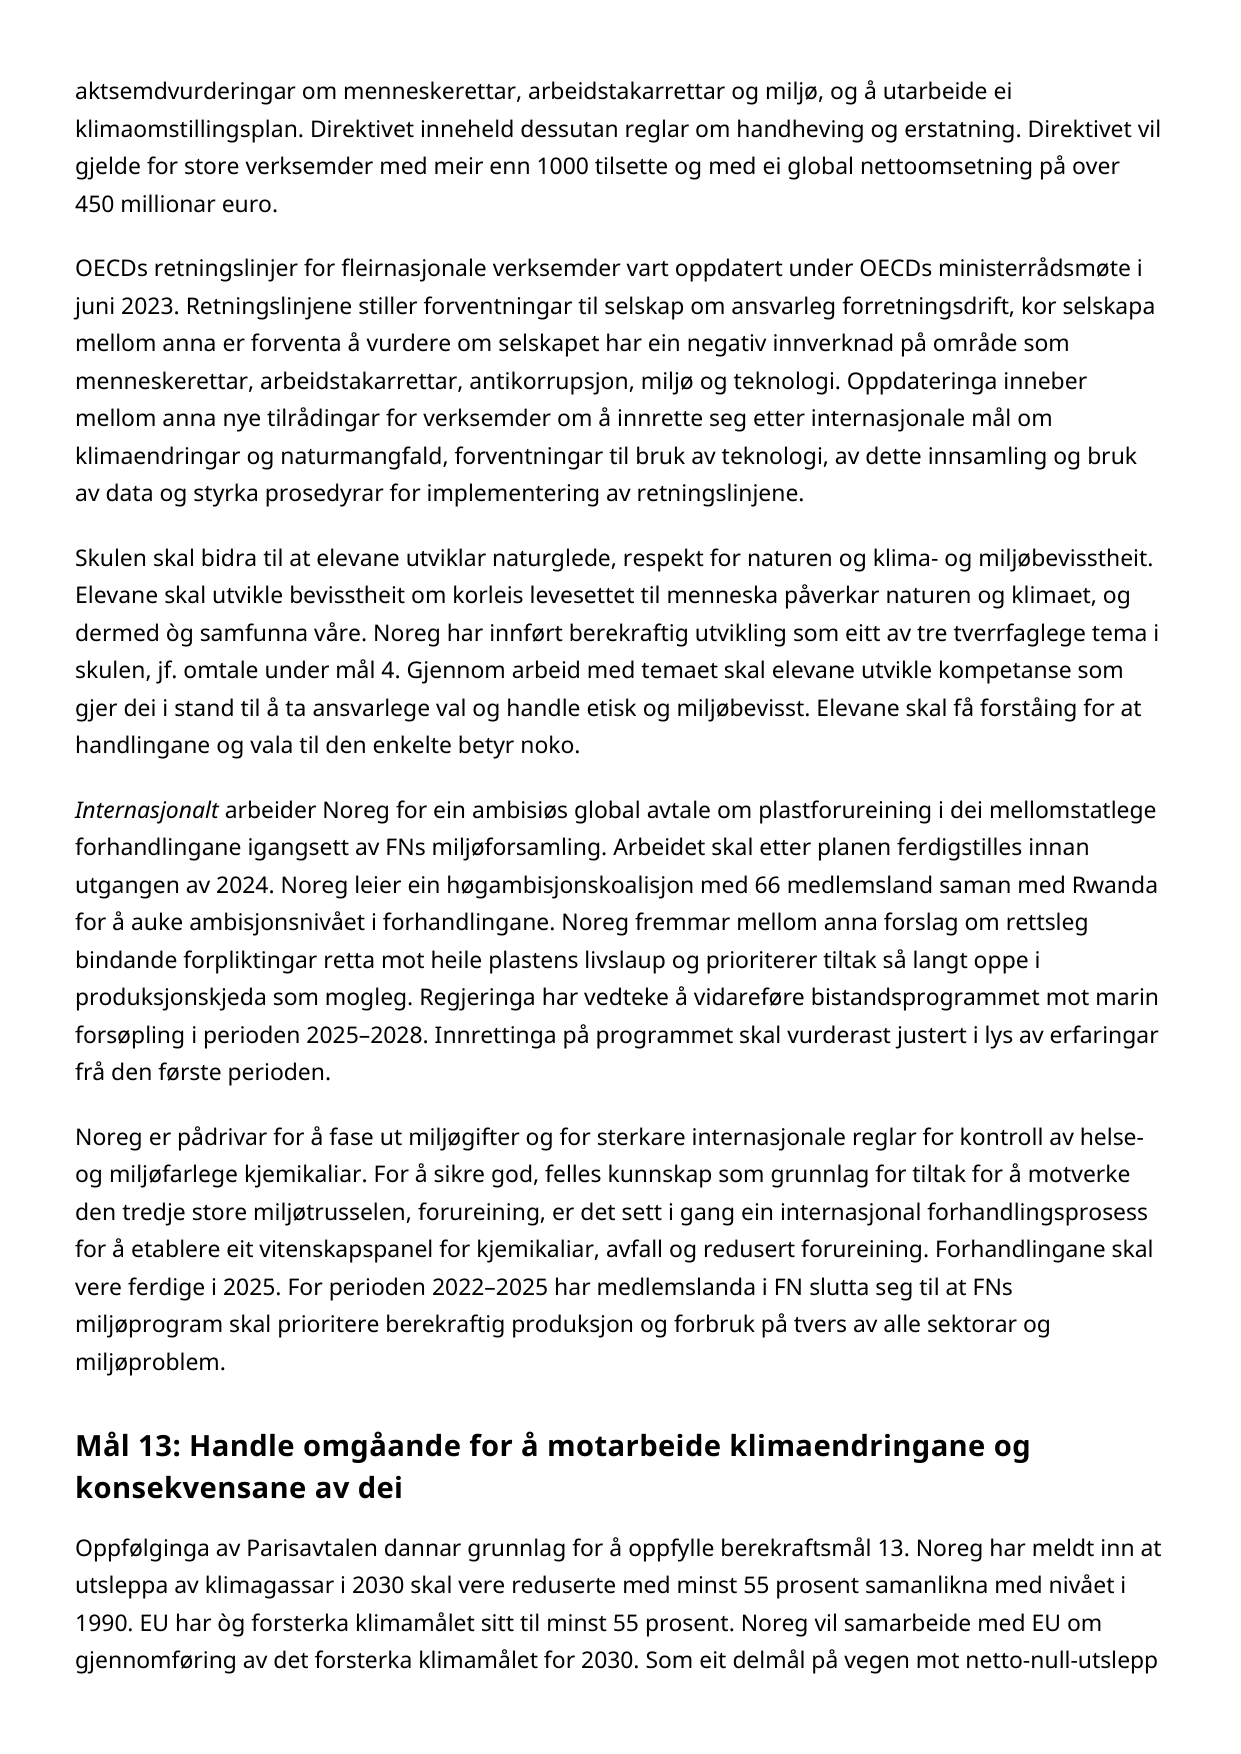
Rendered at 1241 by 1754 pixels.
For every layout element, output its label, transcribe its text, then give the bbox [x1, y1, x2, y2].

text Mål 13: Handle omgåande for å motarbeide klimaendringane og konsekvensane av dei [75, 1425, 1165, 1507]
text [75, 75, 1165, 219]
text Internasjonalt arbeider Noreg for ein ambisiøs global avtale om plastforureining i dei mellomstatlege forhandlingane igangsett av FNs miljøforsamling. Arbeidet skal etter planen ferdigstilles innan utgangen av 2024. Noreg leier ein høgambisjonskoalisjon med 66 medlemsland saman med Rwanda for å auke ambisjonsnivået i forhandlingane. Noreg fremmar mellom anna forslag om rettsleg bindande forpliktingar retta mot heile plastens livslaup og prioriterer tiltak så langt oppe i produksjonskjeda som mogleg. Regjeringa har vedteke å vidareføre bistandsprogrammet mot marin forsøpling i perioden 2025–2028. Innrettinga på programmet skal vurderast justert i lys av erfaringar frå den første perioden. [75, 794, 1165, 1087]
text Skulen skal bidra til at elevane utviklar naturglede, respekt for naturen og klima- og miljøbevisstheit. Elevane skal utvikle bevisstheit om korleis levesettet til menneska påverkar naturen og klimaet, og dermed òg samfunna våre. Noreg har innført berekraftig utvikling som eitt av tre tverrfaglege tema i skulen, jf. omtale under mål 4. Gjennom arbeid med temaet skal elevane utvikle kompetanse som gjer dei i stand til å ta ansvarlege val og handle etisk og miljøbevisst. Elevane skal få forståing for at handlingane og vala til den enkelte betyr noko. [75, 542, 1165, 760]
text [75, 1531, 1165, 1675]
text Noreg er pådrivar for å fase ut miljøgifter og for sterkare internasjonale reglar for kontroll av helse- og miljøfarlege kjemikaliar. For å sikre god, felles kunnskap som grunnlag for tiltak for å motverke den tredje store miljøtrusselen, forureining, er det sett i gang ein internasjonal forhandlingsprosess for å etablere eit vitenskapspanel for kjemikaliar, avfall og redusert forureining. Forhandlingane skal vere ferdige i 2025. For perioden 2022–2025 har medlemslanda i FN slutta seg til at FNs miljøprogram skal prioritere berekraftig produksjon og forbruk på tvers av alle sektorar og miljøproblem. [75, 1121, 1165, 1377]
text OECDs retningslinjer for fleirnasjonale verksemder vart oppdatert under OECDs ministerrådsmøte i juni 2023. Retningslinjene stiller forventningar til selskap om ansvarleg forretningsdrift, kor selskapa mellom anna er forventa å vurdere om selskapet har ein negativ innverknad på område som menneskerettar, arbeidstakarrettar, antikorrupsjon, miljø og teknologi. Oppdateringa inneber mellom anna nye tilrådingar for verksemder om å innrette seg etter internasjonale mål om klimaendringar og naturmangfald, forventningar til bruk av teknologi, av dette innsamling og bruk av data og styrka prosedyrar for implementering av retningslinjene. [75, 252, 1165, 508]
